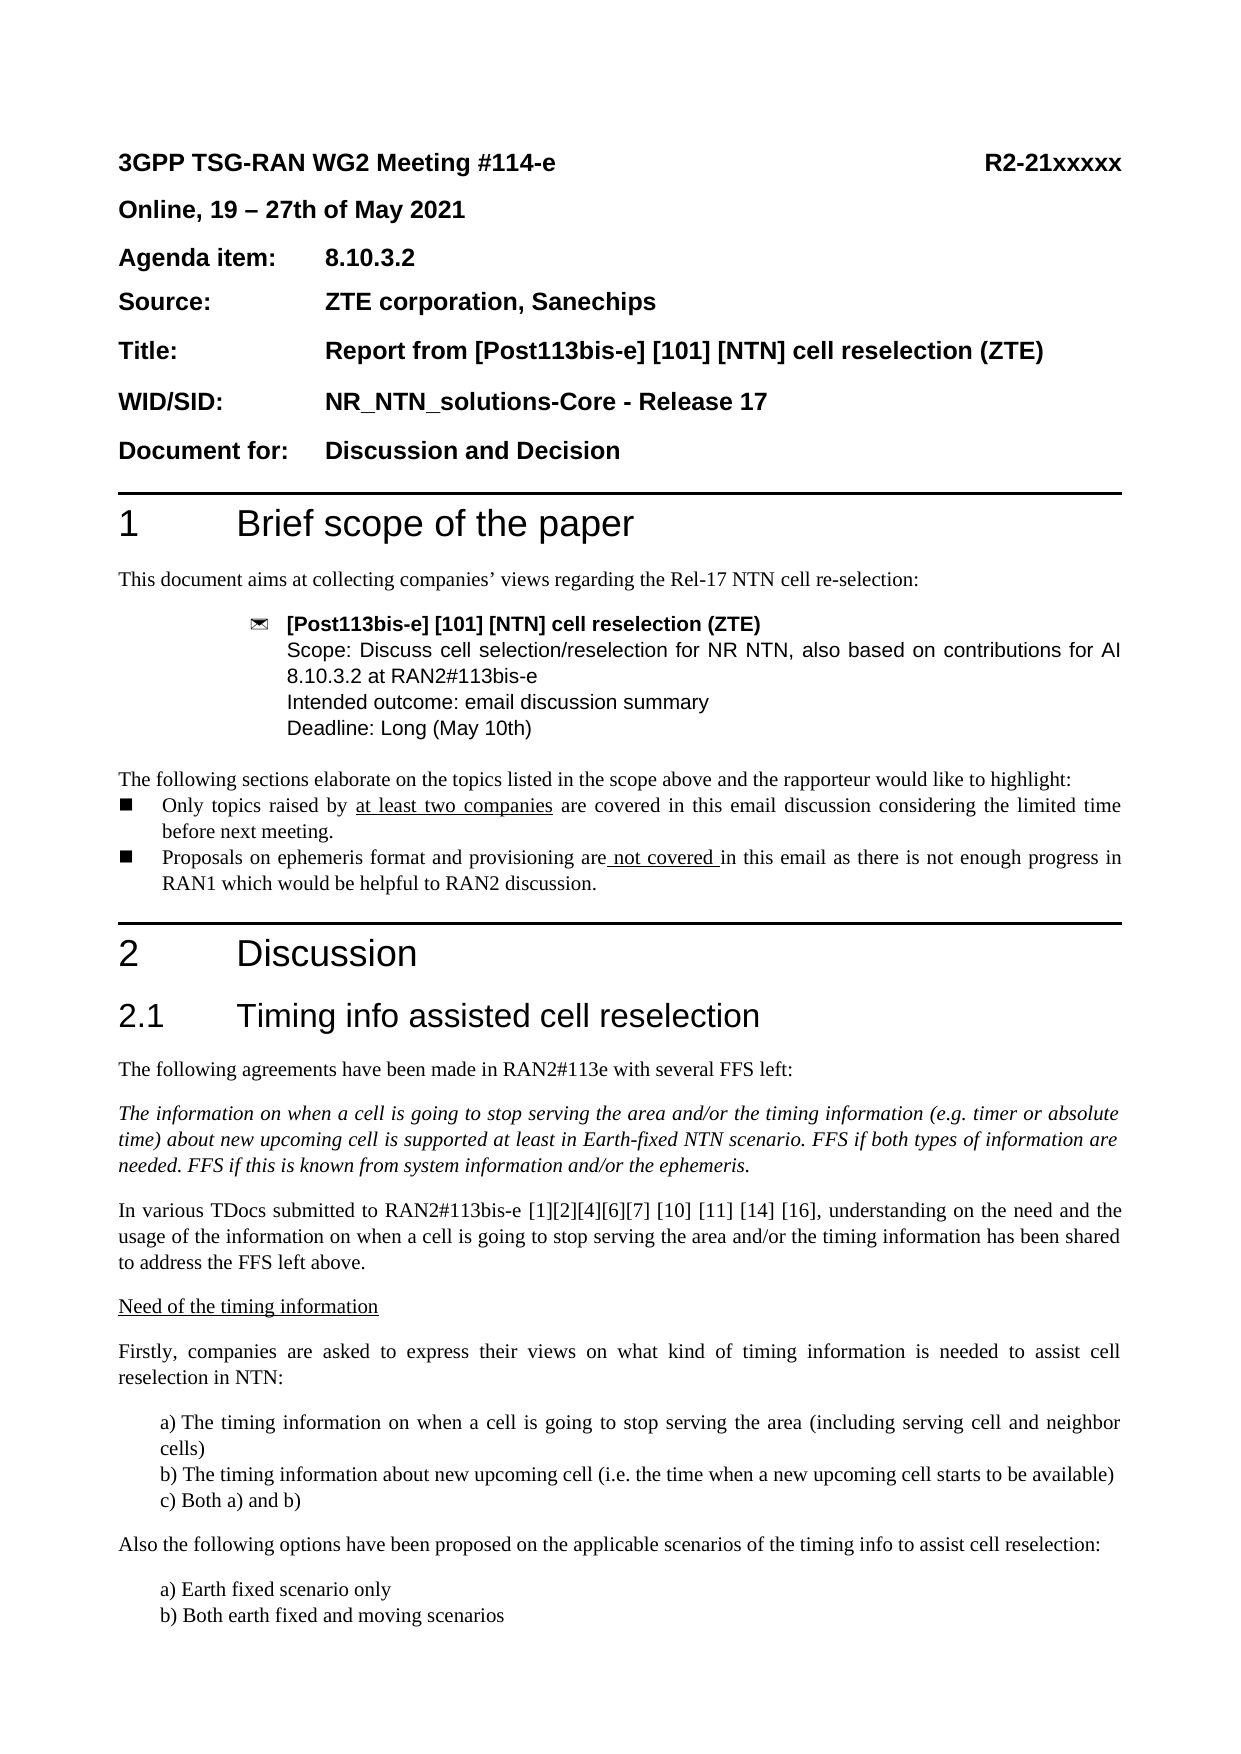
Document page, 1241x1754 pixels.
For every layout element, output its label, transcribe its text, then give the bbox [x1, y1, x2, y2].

text Online, 19 – 27th of May 2021 [118, 195, 1122, 224]
text Source: ZTE corporation, Sanechips [118, 286, 1122, 315]
text The information on when a cell is going to stop serving the area and/or the timing information (e.g. timer or absolute time) about new upcoming cell is supported at least in Earth-fixed NTN scenario. FFS if both types of information are needed. FFS if this is known from system information and/or the ephemeris. [118, 1101, 1122, 1177]
text [Post113bis-e] [101] [NTN] cell reselection (ZTE) [249, 612, 1122, 636]
text The following agreements have been made in RAN2#113e with several FFS left: [118, 1057, 1122, 1081]
subtitle 2.1 Timing info assisted cell reselection [118, 996, 1122, 1035]
text Intended outcome: email discussion summary [287, 689, 1122, 713]
list The timing information about new upcoming cell (i.e. the time when a new upcoming cell starts to be available) [160, 1462, 1122, 1486]
list Both a) and b) [160, 1488, 1122, 1512]
text 3GPP TSG-RAN WG2 Meeting #114-e R2-21xxxxx [118, 147, 1122, 176]
text Agenda item: 8.10.3.2 [118, 243, 1122, 272]
text Document for: Discussion and Decision [118, 436, 1122, 465]
text This document aims at collecting companies’ views regarding the Rel-17 NTN cell re-selection: [118, 567, 1122, 591]
text WID/SID: NR_NTN_solutions-Core - Release 17 [118, 386, 1122, 415]
subtitle Need of the timing information [118, 1294, 1122, 1318]
text Title: Report from [Post113bis-e] [101] [NTN] cell reselection (ZTE) [118, 336, 1122, 365]
text The following sections elaborate on the topics listed in the scope above and the rapporteur would like to highlight: [118, 767, 1122, 791]
text In various TDocs submitted to RAN2#113bis-e [1][2][4][6][7] [10] [11] [14] [16], understanding on the need and the usage of the information on when a cell is going to stop serving the area and/or the timing information has been shared to address the FFS left above. [118, 1198, 1122, 1274]
list Proposals on ephemeris format and provisioning are not covered in this email as there is not enough progress in RAN1 which would be helpful to RAN2 discussion. [118, 845, 1122, 895]
list a) Earth fixed scenario only [160, 1577, 1122, 1601]
list Only topics raised by at least two companies are covered in this email discussion considering the limited time before next meeting. [118, 793, 1122, 843]
text Firstly, companies are asked to express their views on what kind of timing information is needed to assist cell reselection in NTN: [118, 1339, 1122, 1389]
subtitle 1 Brief scope of the paper [118, 495, 1122, 545]
text Also the following options have been proposed on the applicable scenarios of the timing info to assist cell reselection: [118, 1532, 1122, 1556]
list b) Both earth fixed and moving scenarios [160, 1603, 1122, 1627]
text Deadline: Long (May 10th) [287, 715, 1122, 739]
list The timing information on when a cell is going to stop serving the area (including serving cell and neighbor cells) [160, 1410, 1122, 1460]
text Scope: Discuss cell selection/reselection for NR NTN, also based on contributions for AI 8.10.3.2 at RAN2#113bis-e [287, 638, 1122, 688]
subtitle 2 Discussion [118, 925, 1122, 974]
